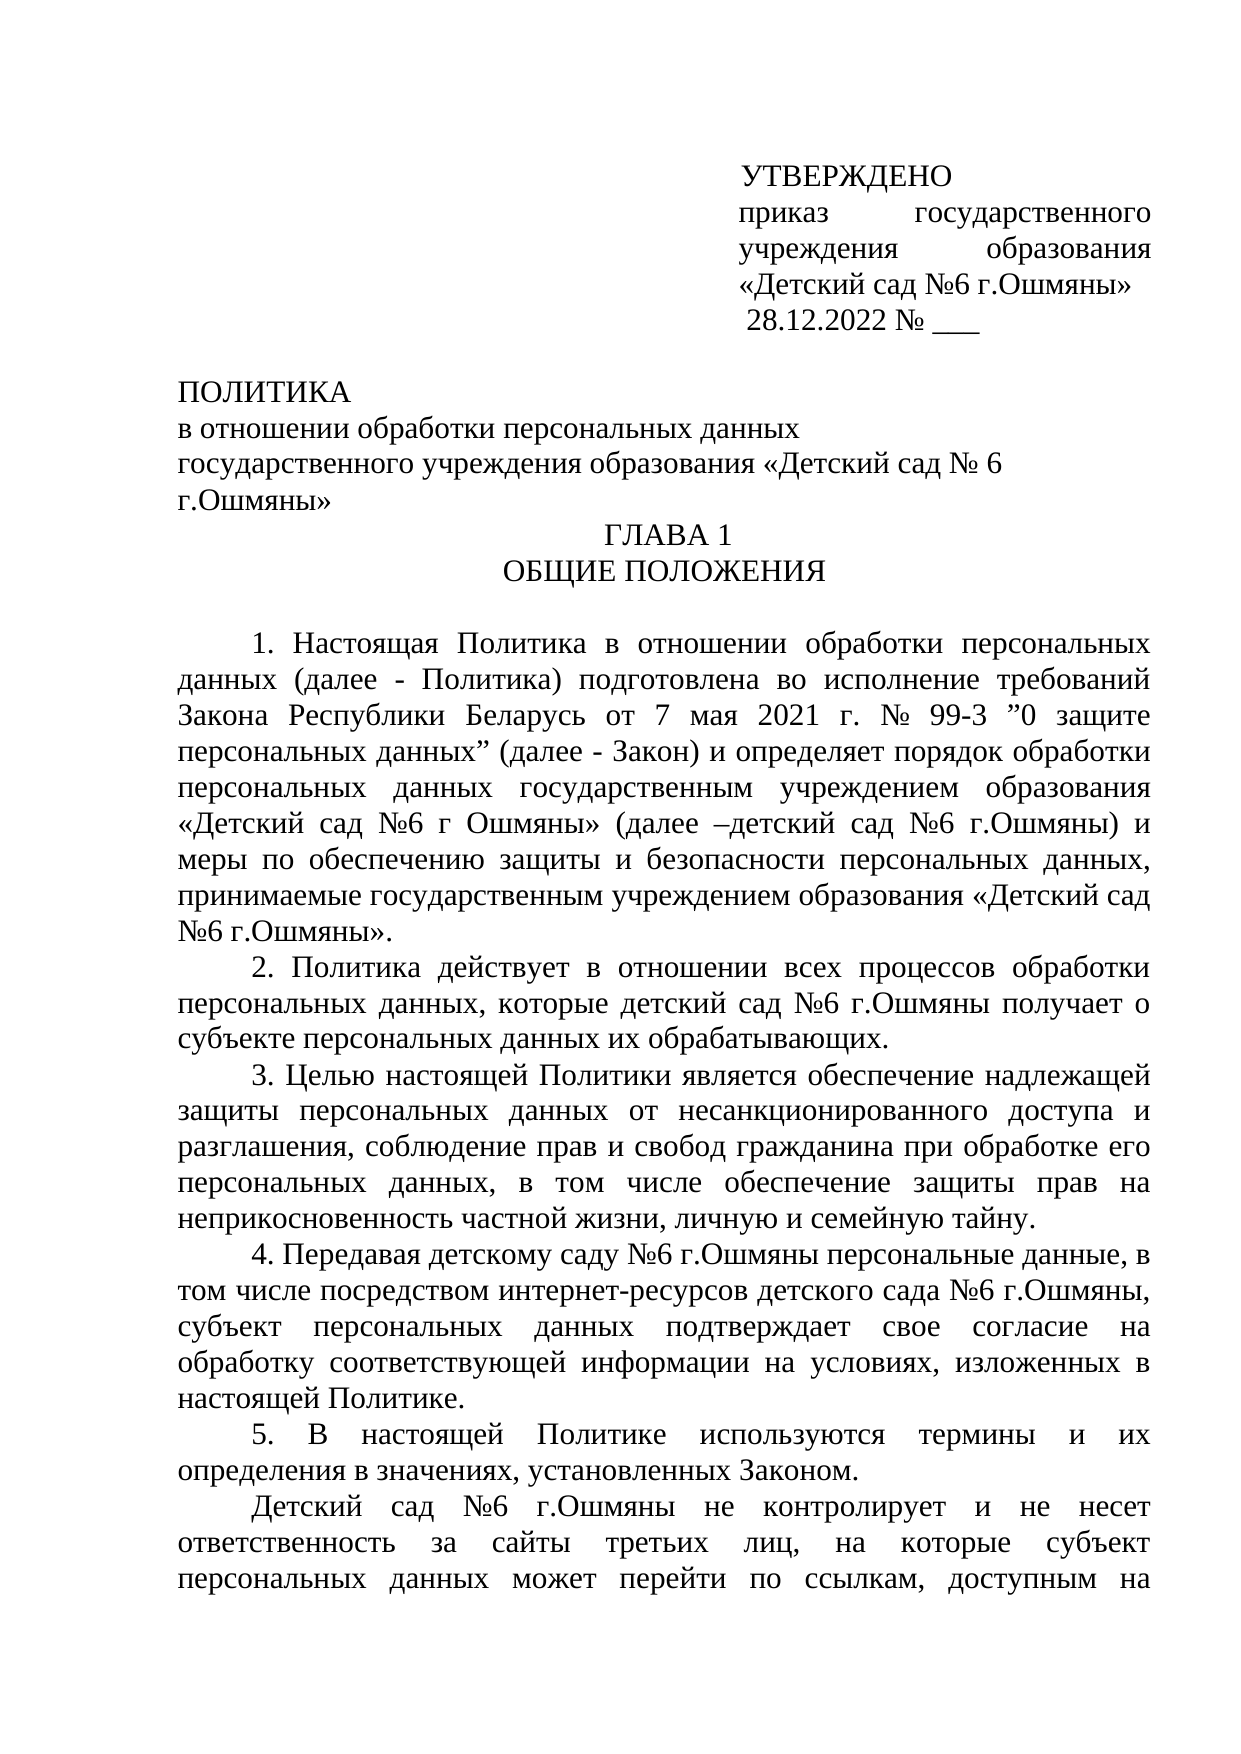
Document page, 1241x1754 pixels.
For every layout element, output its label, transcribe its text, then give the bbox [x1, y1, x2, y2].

text 4. Передавая детскому саду №6 г.Ошмяны персональные данные, в том числе посредством интернет-ресурсов детского сада №6 г.Ошмяны, субъект персональных данных подтверждает свое согласие на обработку соответствующей информации на условиях, изложенных в настоящей Политике. [177, 1235, 1152, 1415]
text ПОЛИТИКА [177, 373, 1152, 409]
text приказ государственного учреждения образования «Детский сад №6 г.Ошмяны» [738, 193, 1152, 301]
text УТВЕРЖДЕНО [693, 157, 1152, 193]
text государственного учреждения образования «Детский сад № 6 г.Ошмяны» [177, 445, 1152, 517]
text 2. Политика действует в отношении всех процессов обработки персональных данных, которые детский сад №6 г.Ошмяны получает о субъекте персональных данных их обрабатывающих. [177, 948, 1152, 1056]
text 1. Настоящая Политика в отношении обработки персональных данных (далее - Политика) подготовлена во исполнение требований Закона Республики Беларусь от 7 мая 2021 г. № 99-3 ”0 защите персональных данных” (далее - Закон) и определяет порядок обработки персональных данных государственным учреждением образования «Детский сад №6 г Ошмяны» (далее –детский сад №6 г.Ошмяны) и меры по обеспечению защиты и безопасности персональных данных, принимаемые государственным учреждением образования «Детский сад №6 г.Ошмяны». [177, 624, 1152, 948]
text ГЛАВА 1 [177, 517, 1152, 553]
text ОБЩИЕ ПОЛОЖЕНИЯ [177, 553, 1152, 588]
text в отношении обработки персональных данных [177, 409, 1152, 445]
text 5. В настоящей Политике используются термины и их определения в значениях, установленных Законом. [177, 1415, 1152, 1487]
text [177, 1487, 1152, 1595]
text 3. Целью настоящей Политики является обеспечение надлежащей защиты персональных данных от несанкционированного доступа и разглашения, соблюдение прав и свобод гражданина при обработке его персональных данных, в том числе обеспечение защиты прав на неприкосновенность частной жизни, личную и семейную тайну. [177, 1056, 1152, 1235]
text 28.12.2022 № ___ [177, 301, 1152, 337]
